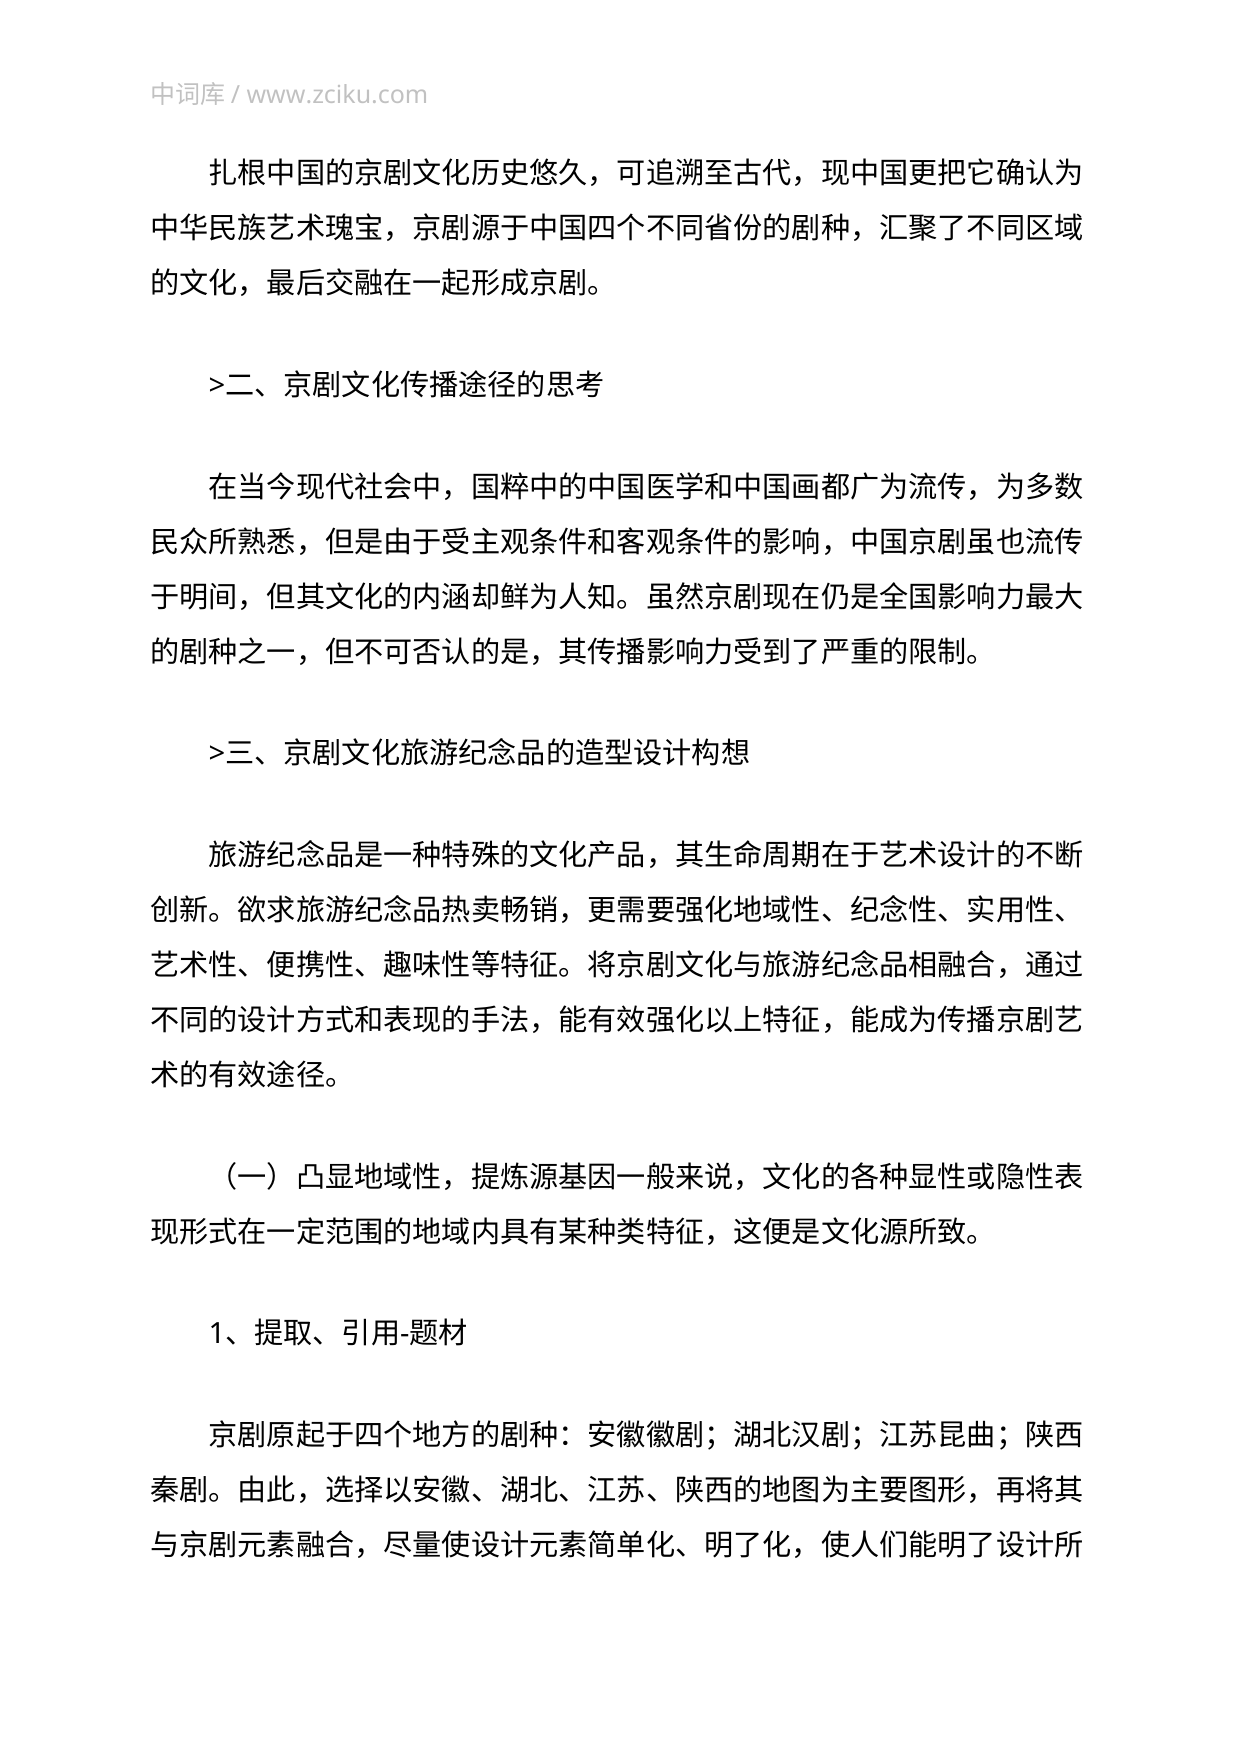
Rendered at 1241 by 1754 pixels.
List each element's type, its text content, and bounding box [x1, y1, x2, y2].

text 扎根中国的京剧文化历史悠久，可追溯至古代，现中国更把它确认为中华民族艺术瑰宝，京剧源于中国四个不同省份的剧种，汇聚了不同区域的文化，最后交融在一起形成京剧。 [150, 150, 1090, 302]
text >三、京剧文化旅游纪念品的造型设计构想 [150, 730, 1090, 772]
text 在当今现代社会中，国粹中的中国医学和中国画都广为流传，为多数民众所熟悉，但是由于受主观条件和客观条件的影响，中国京剧虽也流传于明间，但其文化的内涵却鲜为人知。虽然京剧现在仍是全国影响力最大的剧种之一，但不可否认的是，其传播影响力受到了严重的限制。 [150, 463, 1090, 671]
text （一）凸显地域性，提炼源基因一般来说，文化的各种显性或隐性表现形式在一定范围的地域内具有某种类特征，这便是文化源所致。 [150, 1153, 1090, 1251]
text 旅游纪念品是一种特殊的文化产品，其生命周期在于艺术设计的不断创新。欲求旅游纪念品热卖畅销，更需要强化地域性、纪念性、实用性、艺术性、便携性、趣味性等特征。将京剧文化与旅游纪念品相融合，通过不同的设计方式和表现的手法，能有效强化以上特征，能成为传播京剧艺术的有效途径。 [150, 832, 1090, 1094]
text >二、京剧文化传播途径的思考 [150, 362, 1090, 404]
text 1、提取、引用-题材 [150, 1310, 1090, 1352]
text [150, 1412, 1090, 1564]
